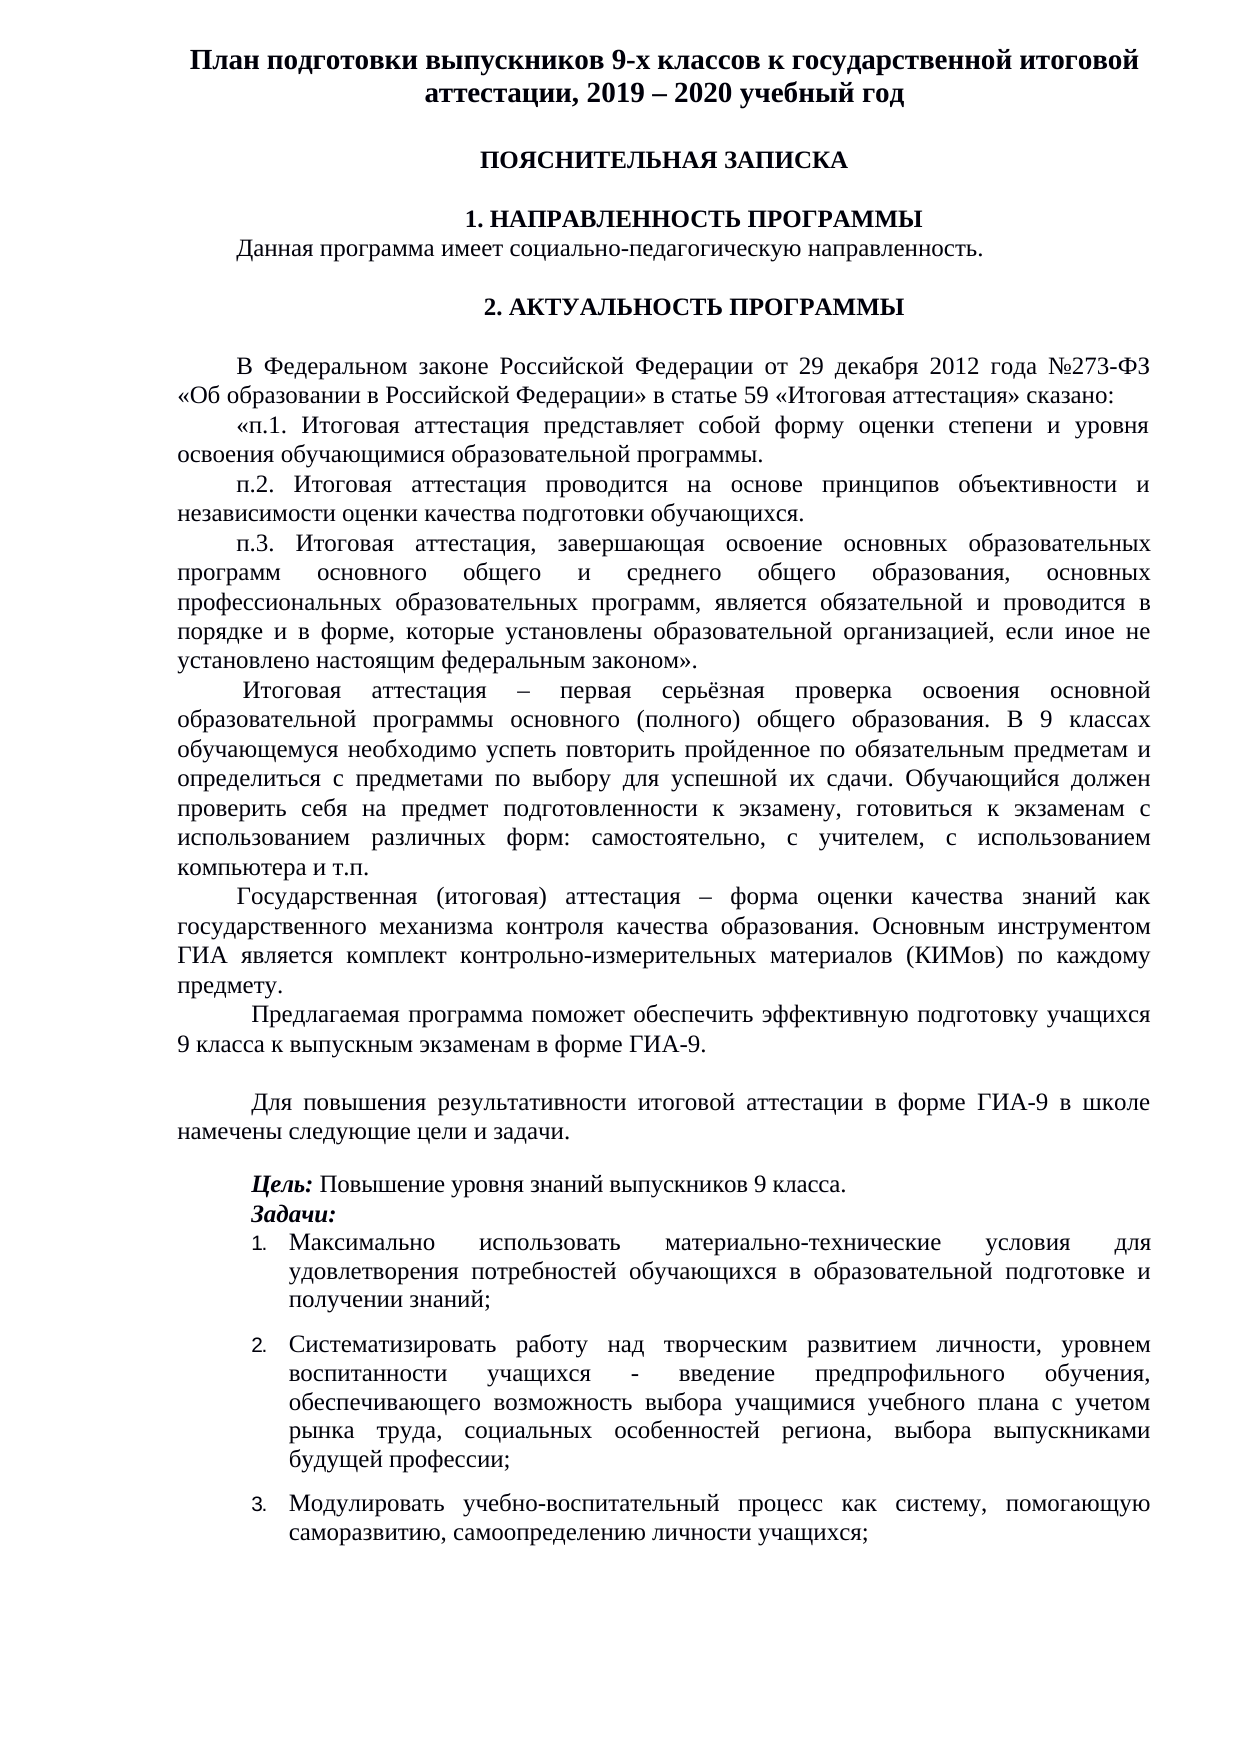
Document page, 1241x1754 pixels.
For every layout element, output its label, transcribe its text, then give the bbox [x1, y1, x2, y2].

text Итоговая аттестация – первая серьёзная проверка освоения основной образовательной программы основного (полного) общего образования. В 9 классах обучающемуся необходимо успеть повторить пройденное по обязательным предметам и определиться с предметами по выбору для успешной их сдачи. Обучающийся должен проверить себя на предмет подготовленности к экзамену, готовиться к экзаменам с использованием различных форм: самостоятельно, с учителем, с использованием компьютера и т.п. [177, 675, 1152, 881]
text п.3. Итоговая аттестация, завершающая освоение основных образовательных программ основного общего и среднего общего образования, основных профессиональных образовательных программ, является обязательной и проводится в порядке и в форме, которые установлены образовательной организацией, если иное не установлено настоящим федеральным законом». [177, 527, 1152, 675]
text Государственная (итоговая) аттестация – форма оценки качества знаний как государственного механизма контроля качества образования. Основным инструментом ГИА является комплект контрольно-измерительных материалов (КИМов) по каждому предмету. [177, 881, 1152, 999]
text Предлагаемая программа поможет обеспечить эффективную подготовку учащихся 9 класса к выпускным экзаменам в форме ГИА-9. [177, 999, 1151, 1058]
text 2. АКТУАЛЬНОСТЬ ПРОГРАММЫ [483, 292, 1152, 321]
text Для повышения результативности итоговой аттестации в форме ГИА-9 в школе намечены следующие цели и задачи. [177, 1088, 1151, 1145]
text План подготовки выпускников 9-х классов к государственной итоговой аттестации, 2019 – 2020 учебный год [177, 42, 1152, 109]
list Систематизировать работу над творческим развитием личности, уровнем воспитанности учащихся - введение предпрофильного обучения, обеспечивающего возможность выбора учащимися учебного плана с учетом рынка труда, социальных особенностей региона, выбора выпускниками будущей профессии; [251, 1330, 1151, 1473]
text ПОЯСНИТЕЛЬНАЯ ЗАПИСКА [177, 146, 1151, 174]
text п.2. Итоговая аттестация проводится на основе принципов объективности и независимости оценки качества подготовки обучающихся. [177, 468, 1151, 527]
list Модулировать учебно-воспитательный процесс как систему, помогающую саморазвитию, самоопределению личности учащихся; [251, 1489, 1151, 1546]
text «п.1. Итоговая аттестация представляет собой форму оценки степени и уровня освоения обучающимися образовательной программы. [177, 409, 1150, 468]
text Данная программа имеет социально-педагогическую направленность. [236, 233, 1152, 262]
text В Федеральном законе Российской Федерации от 29 декабря 2012 года №273-ФЗ «Об образовании в Российской Федерации» в статье 59 «Итоговая аттестация» сказано: [177, 351, 1151, 409]
list Максимально использовать материально-технические условия для удовлетворения потребностей обучающихся в образовательной подготовке и получении знаний; [251, 1228, 1151, 1314]
text Цель: Повышение уровня знаний выпускников 9 класса. Задачи: [251, 1169, 888, 1228]
text 1. НАПРАВЛЕННОСТЬ ПРОГРАММЫ [464, 204, 1152, 233]
